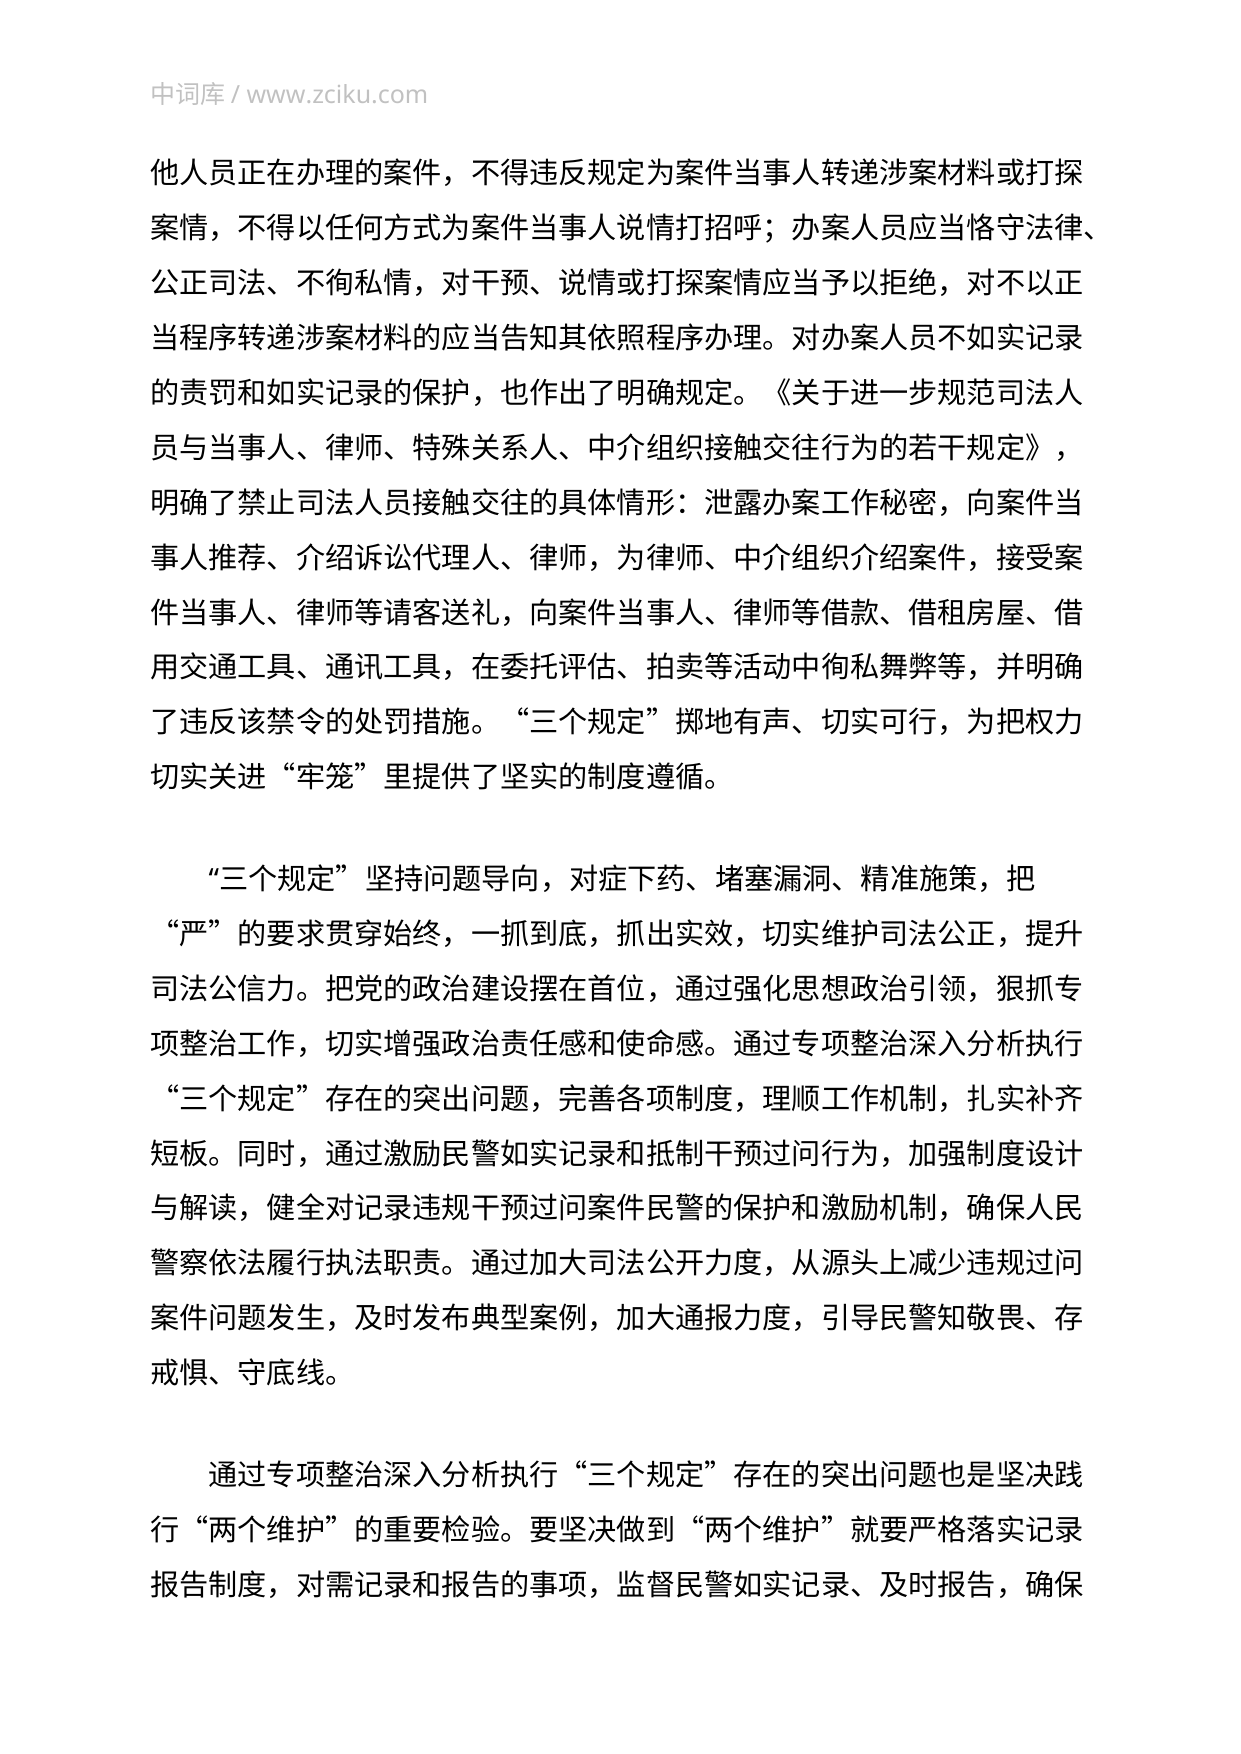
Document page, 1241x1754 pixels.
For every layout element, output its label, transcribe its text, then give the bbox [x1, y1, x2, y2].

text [150, 150, 1090, 796]
text “三个规定”坚持问题导向，对症下药、堵塞漏洞、精准施策，把“严”的要求贯穿始终，一抓到底，抓出实效，切实维护司法公正，提升司法公信力。把党的政治建设摆在首位，通过强化思想政治引领，狠抓专项整治工作，切实增强政治责任感和使命感。通过专项整治深入分析执行“三个规定”存在的突出问题，完善各项制度，理顺工作机制，扎实补齐短板。同时，通过激励民警如实记录和抵制干预过问行为，加强制度设计与解读，健全对记录违规干预过问案件民警的保护和激励机制，确保人民警察依法履行执法职责。通过加大司法公开力度，从源头上减少违规过问案件问题发生，及时发布典型案例，加大通报力度，引导民警知敬畏、存戒惧、守底线。 [150, 856, 1090, 1392]
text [150, 1452, 1090, 1604]
